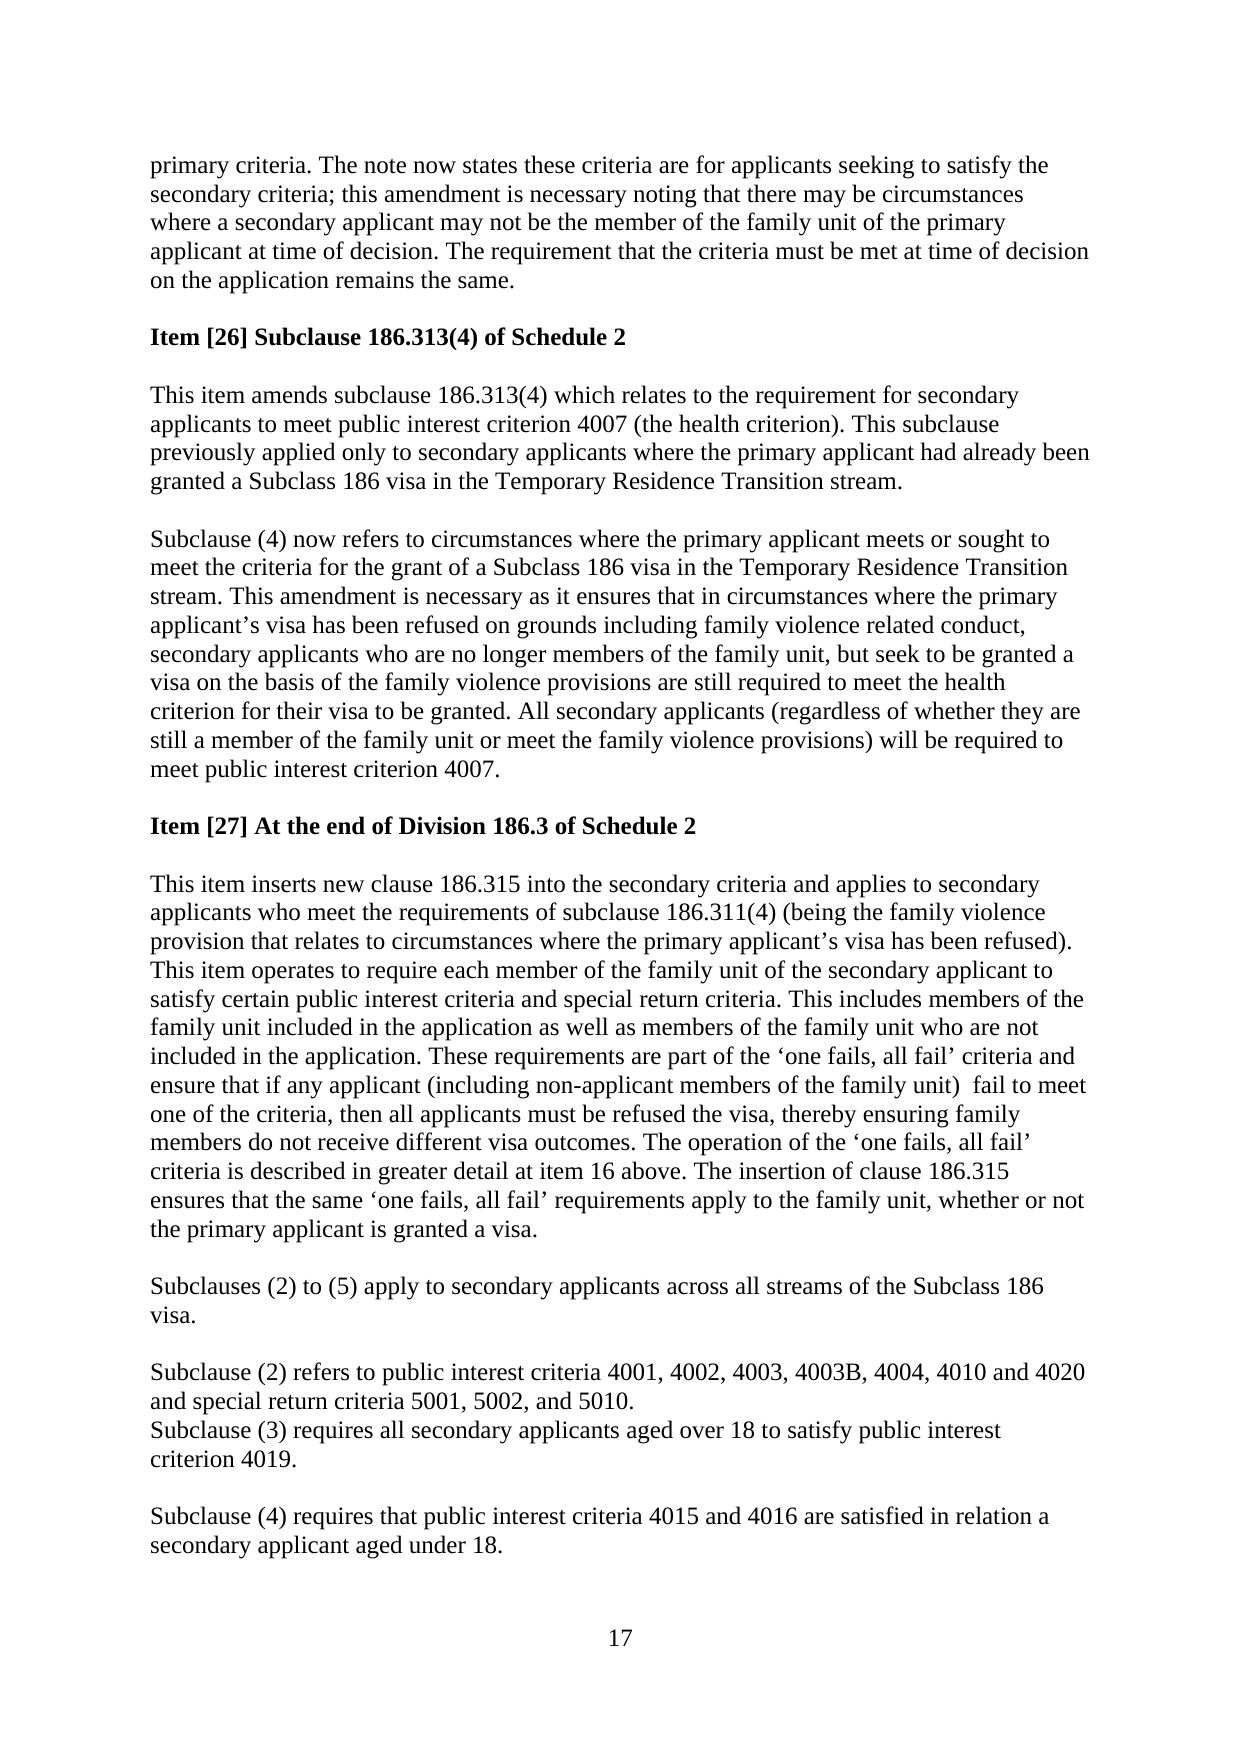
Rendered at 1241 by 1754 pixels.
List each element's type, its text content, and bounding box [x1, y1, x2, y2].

text Item [26] Subclause 186.313(4) of Schedule 2 [150, 322, 1090, 351]
text This item amends subclause 186.313(4) which relates to the requirement for secondary applicants to meet public interest criterion 4007 (the health criterion). This subclause previously applied only to secondary applicants where the primary applicant had already been granted a Subclass 186 visa in the Temporary Residence Transition stream. [150, 380, 1090, 495]
text Item [27] At the end of Division 186.3 of Schedule 2 [150, 811, 1090, 840]
text Subclause (4) now refers to circumstances where the primary applicant meets or sought to meet the criteria for the grant of a Subclass 186 visa in the Temporary Residence Transition stream. This amendment is necessary as it ensures that in circumstances where the primary applicant’s visa has been refused on grounds including family violence related conduct, secondary applicants who are no longer members of the family unit, but seek to be granted a visa on the basis of the family violence provisions are still required to meet the health criterion for their visa to be granted. All secondary applicants (regardless of whether they are still a member of the family unit or meet the family violence provisions) will be required to meet public interest criterion 4007. [150, 524, 1090, 782]
text Subclauses (2) to (5) apply to secondary applicants across all streams of the Subclass 186 visa. [150, 1271, 1090, 1329]
text Subclause (3) requires all secondary applicants aged over 18 to satisfy public interest criterion 4019. [150, 1415, 1090, 1472]
text Subclause (4) requires that public interest criteria 4015 and 4016 are satisfied in relation a secondary applicant aged under 18. [150, 1501, 1090, 1559]
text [150, 150, 1090, 294]
text Subclause (2) refers to public interest criteria 4001, 4002, 4003, 4003B, 4004, 4010 and 4020 and special return criteria 5001, 5002, and 5010. [150, 1357, 1090, 1415]
text This item inserts new clause 186.315 into the secondary criteria and applies to secondary applicants who meet the requirements of subclause 186.311(4) (being the family violence provision that relates to circumstances where the primary applicant’s visa has been refused). This item operates to require each member of the family unit of the secondary applicant to satisfy certain public interest criteria and special return criteria. This includes members of the family unit included in the application as well as members of the family unit who are not included in the application. These requirements are part of the ‘one fails, all fail’ criteria and ensure that if any applicant (including non-applicant members of the family unit) fail to meet one of the criteria, then all applicants must be refused the visa, thereby ensuring family members do not receive different visa outcomes. The operation of the ‘one fails, all fail’ criteria is described in greater detail at item 16 above. The insertion of clause 186.315 ensures that the same ‘one fails, all fail’ requirements apply to the family unit, whether or not the primary applicant is granted a visa. [150, 869, 1090, 1242]
